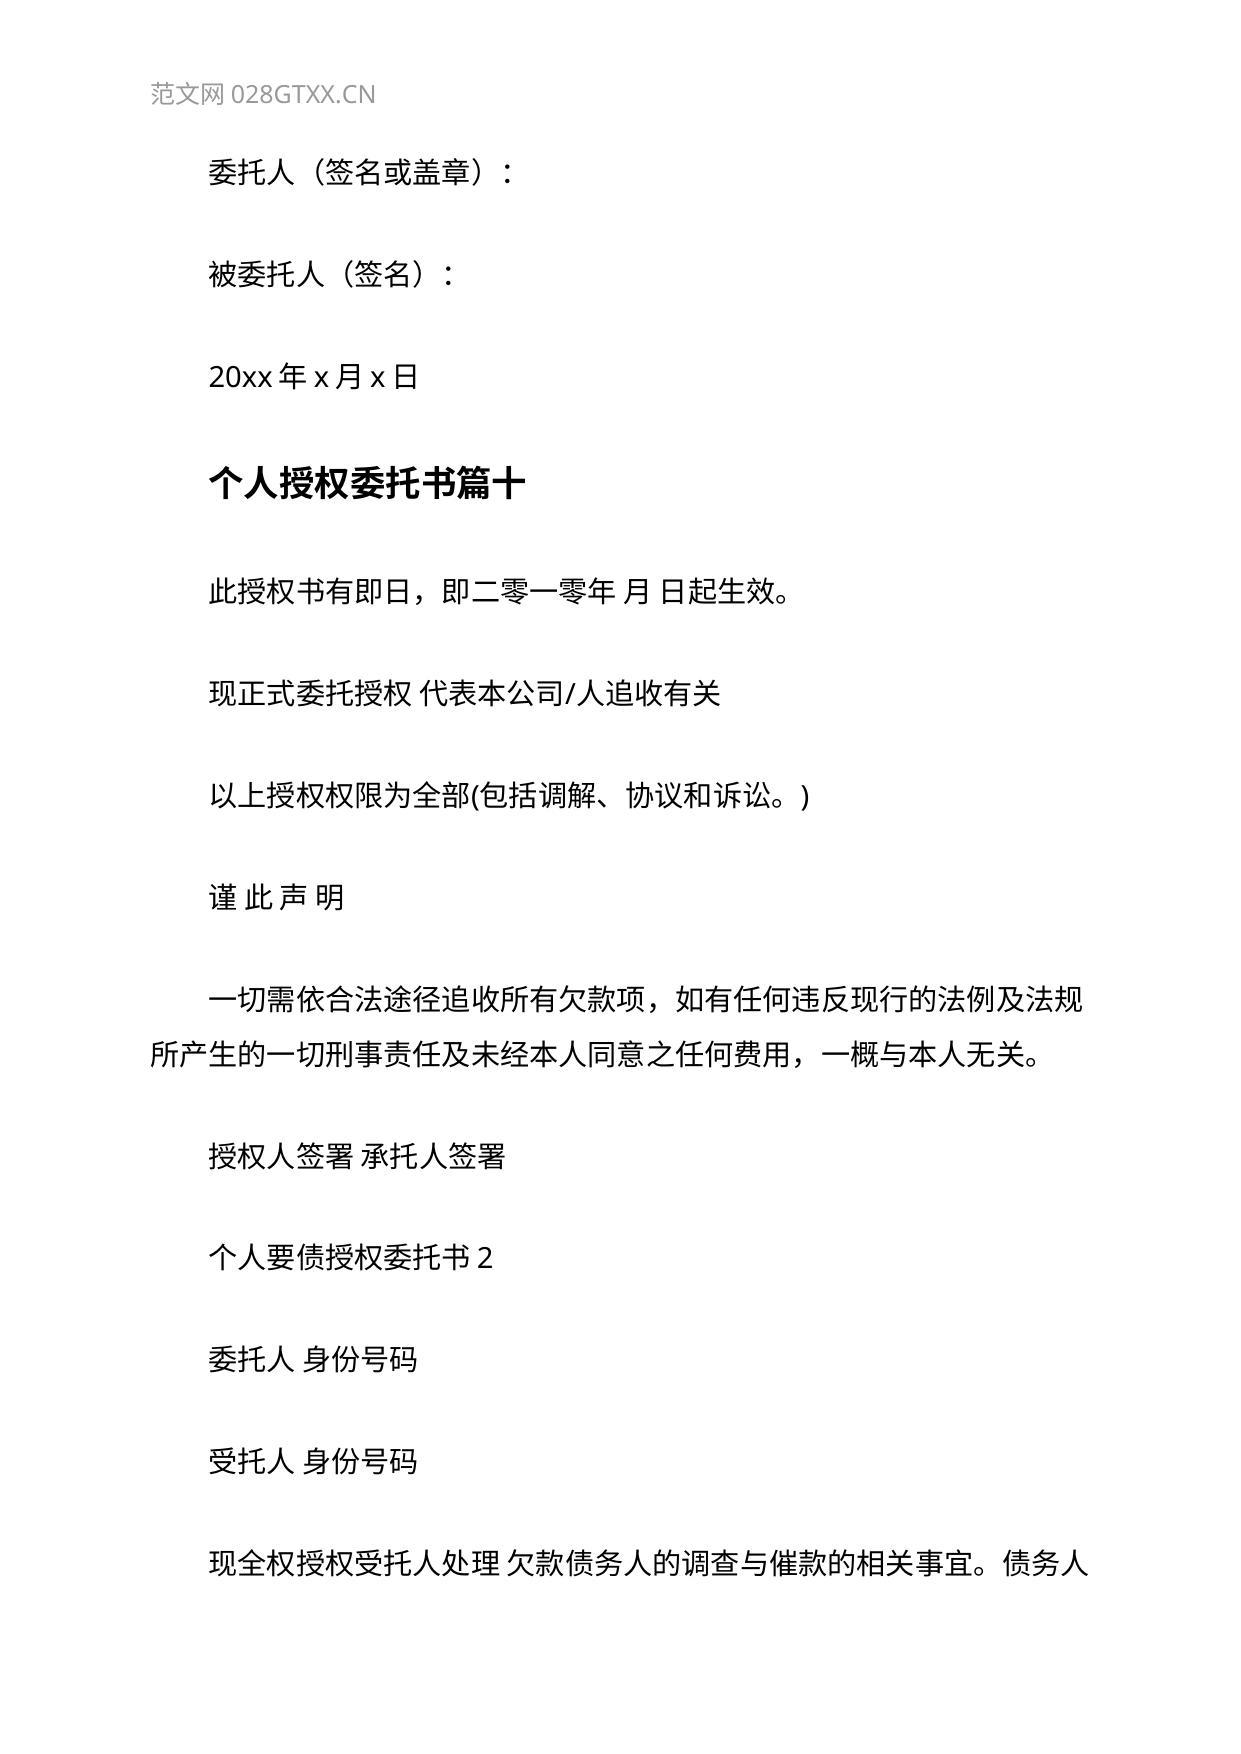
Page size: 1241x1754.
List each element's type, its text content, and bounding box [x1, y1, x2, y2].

text 委托人 身份号码 [150, 1337, 1090, 1379]
text 此授权书有即日，即二零一零年 月 日起生效。 [150, 569, 1090, 611]
text 授权人签署 承托人签署 [150, 1133, 1090, 1175]
text 以上授权权限为全部(包括调解、协议和诉讼。) [150, 773, 1090, 815]
text 被委托人（签名）： [150, 252, 1090, 294]
text 现正式委托授权 代表本公司/人追收有关 [150, 671, 1090, 713]
text 个人要债授权委托书2 [150, 1235, 1090, 1277]
text 委托人（签名或盖章）： [150, 150, 1090, 192]
text 一切需依合法途径追收所有欠款项，如有任何违反现行的法例及法规所产生的一切刑事责任及未经本人同意之任何费用，一概与本人无关。 [150, 976, 1090, 1074]
text 谨 此 声 明 [150, 875, 1090, 917]
text 受托人 身份号码 [150, 1439, 1090, 1481]
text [150, 1540, 1090, 1583]
text 20xx年x月x日 [150, 353, 1090, 396]
text 个人授权委托书篇十 [150, 456, 1090, 507]
